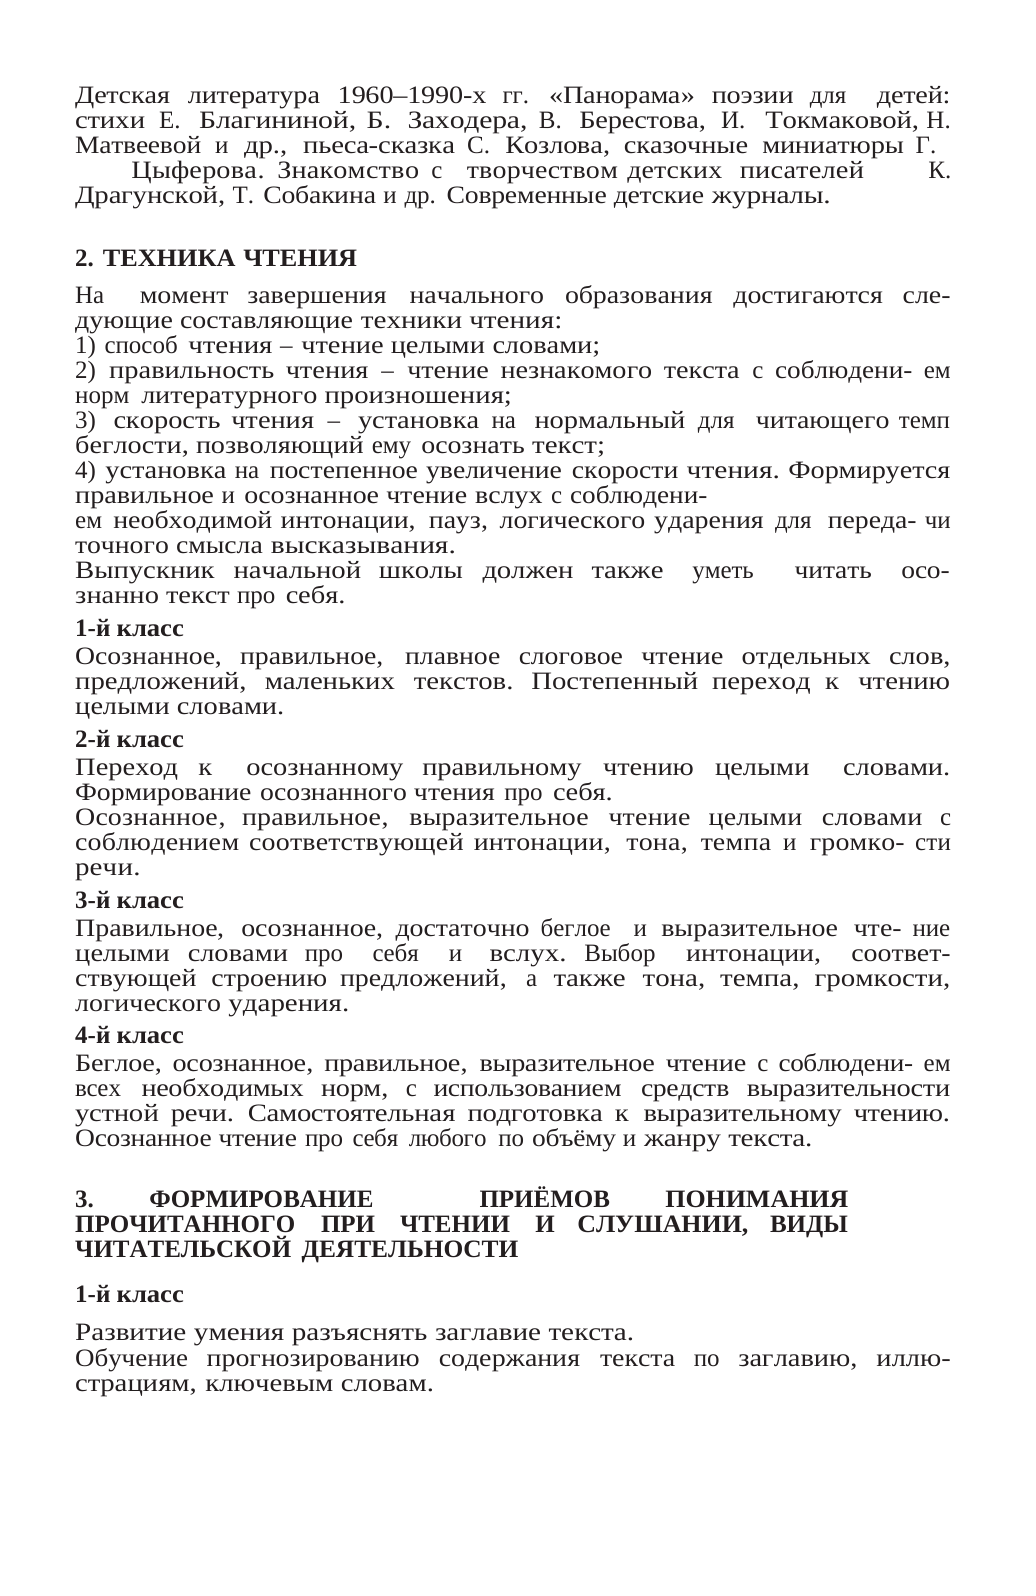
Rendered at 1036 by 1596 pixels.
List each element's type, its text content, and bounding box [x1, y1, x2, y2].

text 4) установка на постепенное увеличение скорости чтения. Формируется правильное и осознанное чтение вслух с соблюдени- [75, 458, 951, 508]
text 3) скорость чтения – установка на нормальный для читающего темп беглости, позволяющий ему осознать текст; [75, 408, 951, 458]
text Выпускник начальной школы должен также уметь читать осо- знанно текст про себя. [75, 558, 951, 608]
text 2-й класс [75, 724, 623, 753]
text 1-й класс [75, 1279, 623, 1307]
text Детская литература 1960–1990-х гг. «Панорама» поэзии для детей: стихи Е. Благининой, Б. Заходера, В. Берестова, И. Токмаковой, Н. Матвеевой и др., пьеса-сказка С. Козлова, сказочные миниатюры Г. Цыферова. Знакомство с творчеством детских писателей К. Драгунской, Т. Собакина и др. Современные детские журналы. [75, 84, 951, 209]
text 2. ТЕХНИКА ЧТЕНИЯ [75, 243, 697, 272]
text 3-й класс [75, 885, 623, 913]
text На момент завершения начального образования достигаются сле- дующие составляющие техники чтения: [75, 283, 951, 333]
text Осознанное, правильное, плавное слоговое чтение отдельных слов, предложений, маленьких текстов. Постепенный переход к чтению целыми словами. [75, 644, 951, 719]
text Беглое, осознанное, правильное, выразительное чтение с соблюдени- ем всех необходимых норм, с использованием средств выразительности устной речи. Самостоятельная подготовка к выразительному чтению. Осознанное чтение про себя любого по объёму и жанру текста. [75, 1052, 950, 1152]
text Правильное, осознанное, достаточно беглое и выразительное чте- ние целыми словами про себя и вслух. Выбор интонации, соответ- ствующей строению предложений, а также тона, темпа, громкости, логического ударения. [75, 916, 951, 1016]
text 1-й класс [75, 613, 623, 642]
text Обучение прогнозированию содержания текста по заглавию, иллю- страциям, ключевым словам. [75, 1346, 951, 1396]
text 2) правильность чтения – чтение незнакомого текста с соблюдени- ем норм литературного произношения; [75, 358, 951, 408]
text Осознанное, правильное, выразительное чтение целыми словами с соблюдением соответствующей интонации, тона, темпа и громко- сти речи. [75, 805, 951, 880]
text 3. ФОРМИРОВАНИЕ ПРИЁМОВ ПОНИМАНИЯ ПРОЧИТАННОГО ПРИ ЧТЕНИИ И СЛУШАНИИ, ВИДЫ ЧИТАТЕЛЬСКОЙ ДЕЯТЕЛЬНОСТИ [75, 1187, 848, 1262]
text 1) способ чтения – чтение целыми словами; [75, 333, 960, 358]
text ем необходимой интонации, пауз, логического ударения для переда- чи точного смысла высказывания. [75, 508, 951, 558]
text 4-й класс [75, 1021, 623, 1049]
text Переход к осознанному правильному чтению целыми словами. Формирование осознанного чтения про себя. [75, 755, 951, 805]
text Развитие умения разъяснять заглавие текста. [75, 1317, 960, 1346]
